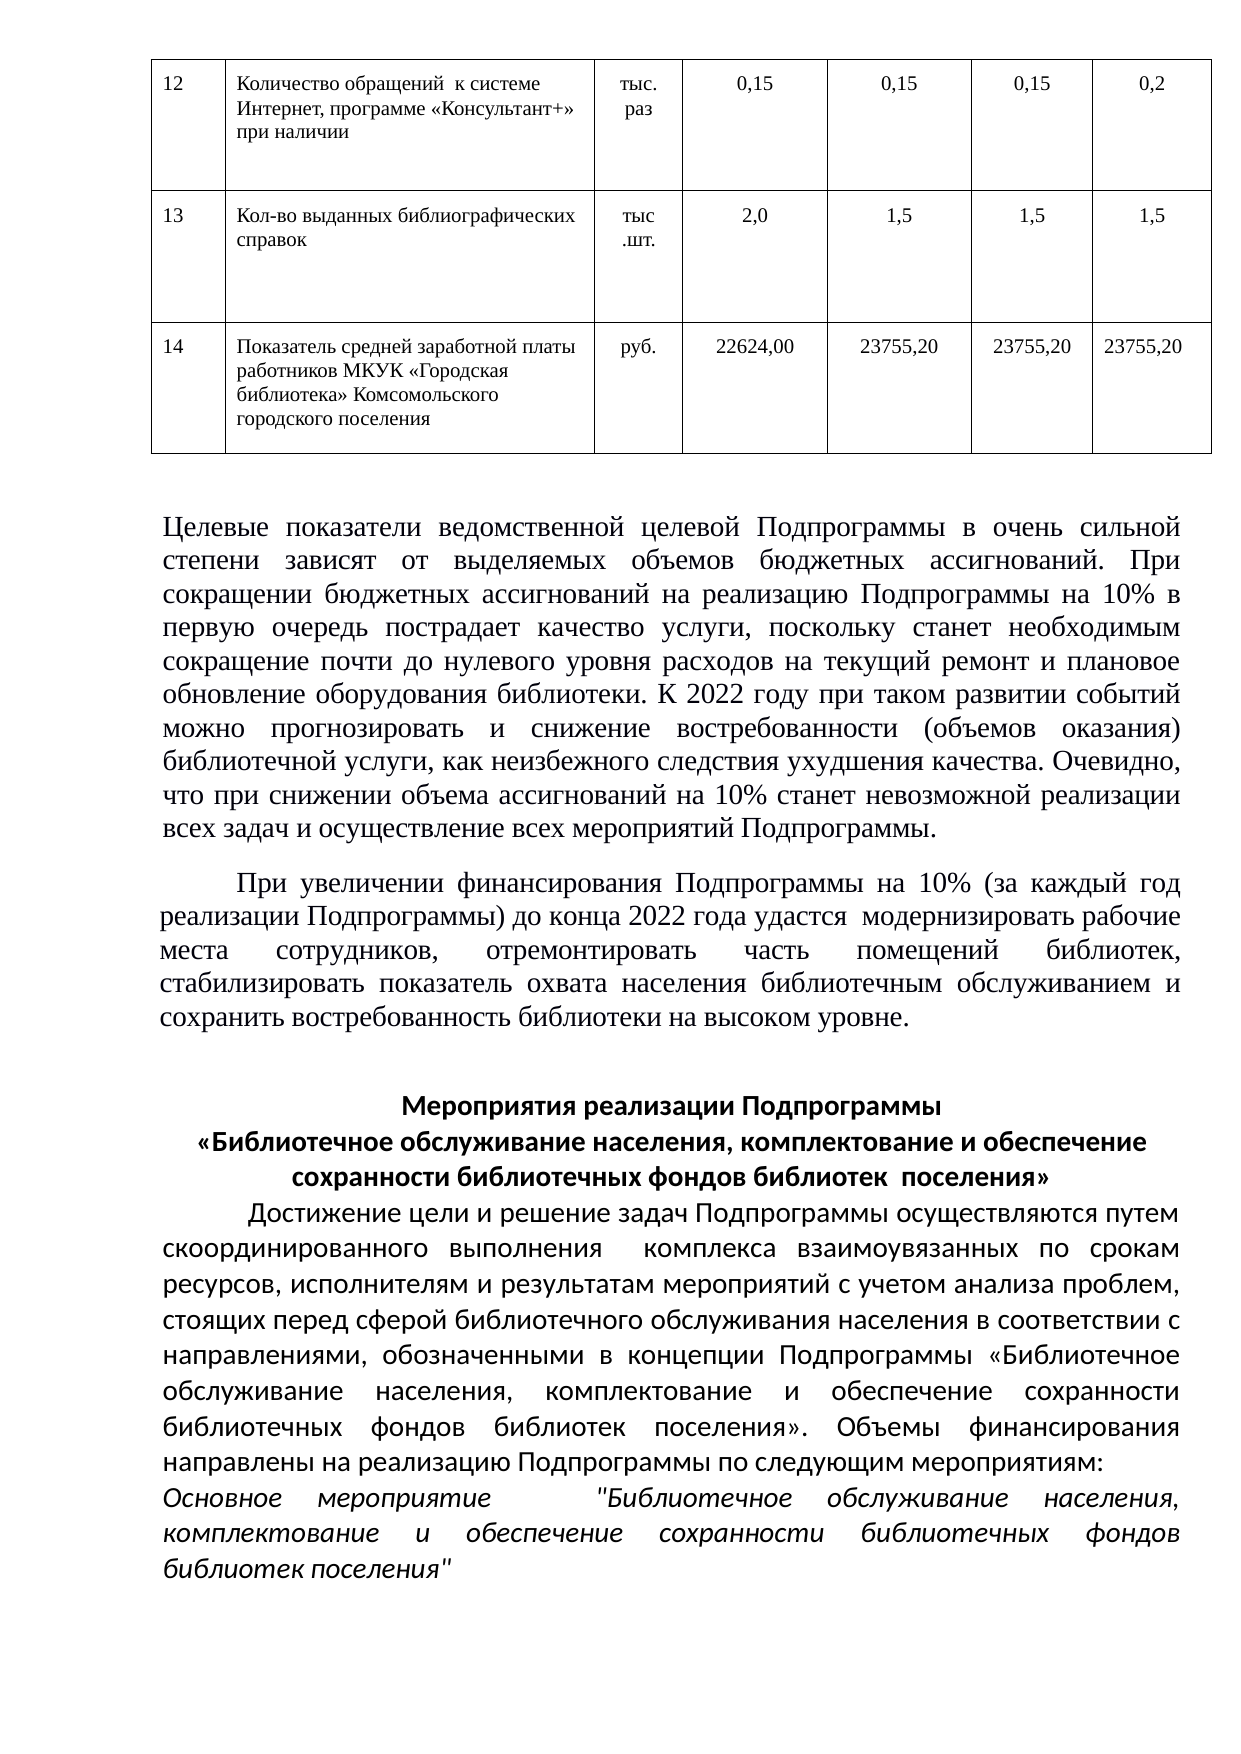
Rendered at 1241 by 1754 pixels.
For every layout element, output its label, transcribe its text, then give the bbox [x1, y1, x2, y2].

text Целевые показатели ведомственной целевой Подпрограммы в очень сильной степени зависят от выделяемых объемов бюджетных ассигнований. При сокращении бюджетных ассигнований на реализацию Подпрограммы на 10% в первую очередь пострадает качество услуги, поскольку станет необходимым сокращение почти до нулевого уровня расходов на текущий ремонт и плановое обновление оборудования библиотеки. К 2022 году при таком развитии событий можно прогнозировать и снижение востребованности (объемов оказания) библиотечной услуги, как неизбежного следствия ухудшения качества. Очевидно, что при снижении объема ассигнований на 10% станет невозможной реализации всех задач и осуществление всех мероприятий Подпрограммы. [162, 509, 1181, 844]
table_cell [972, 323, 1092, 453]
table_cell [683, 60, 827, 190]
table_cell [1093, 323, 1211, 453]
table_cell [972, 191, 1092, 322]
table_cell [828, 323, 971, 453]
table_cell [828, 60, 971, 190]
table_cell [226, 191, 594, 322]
text «Библиотечное обслуживание населения, комплектование и обеспечение сохранности библиотечных фондов библиотек поселения» [162, 1123, 1181, 1194]
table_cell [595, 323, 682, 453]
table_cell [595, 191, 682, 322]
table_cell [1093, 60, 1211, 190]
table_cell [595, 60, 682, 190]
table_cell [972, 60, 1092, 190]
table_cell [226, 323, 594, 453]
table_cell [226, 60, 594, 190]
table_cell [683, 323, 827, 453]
text Основное мероприятие "Библиотечное обслуживание населения, комплектование и обеспечение сохранности библиотечных фондов библиотек поселения" [162, 1479, 1181, 1586]
text При увеличении финансирования Подпрограммы на 10% (за каждый год реализации Подпрограммы) до конца 2022 года удастся модернизировать рабочие места сотрудников, отремонтировать часть помещений библиотек, стабилизировать показатель охвата населения библиотечным обслуживанием и сохранить востребованность библиотеки на высоком уровне. [159, 865, 1181, 1033]
text Мероприятия реализации Подпрограммы [162, 1087, 1181, 1123]
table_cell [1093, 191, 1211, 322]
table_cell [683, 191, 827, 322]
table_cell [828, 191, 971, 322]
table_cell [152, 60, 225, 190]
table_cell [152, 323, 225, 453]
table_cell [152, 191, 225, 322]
text Достижение цели и решение задач Подпрограммы осуществляются путем скоординированного выполнения комплекса взаимоувязанных по срокам ресурсов, исполнителям и результатам мероприятий с учетом анализа проблем, стоящих перед сферой библиотечного обслуживания населения в соответствии с направлениями, обозначенными в концепции Подпрограммы «Библиотечное обслуживание населения, комплектование и обеспечение сохранности библиотечных фондов библиотек поселения». Объемы финансирования направлены на реализацию Подпрограммы по следующим мероприятиям: [162, 1194, 1181, 1479]
